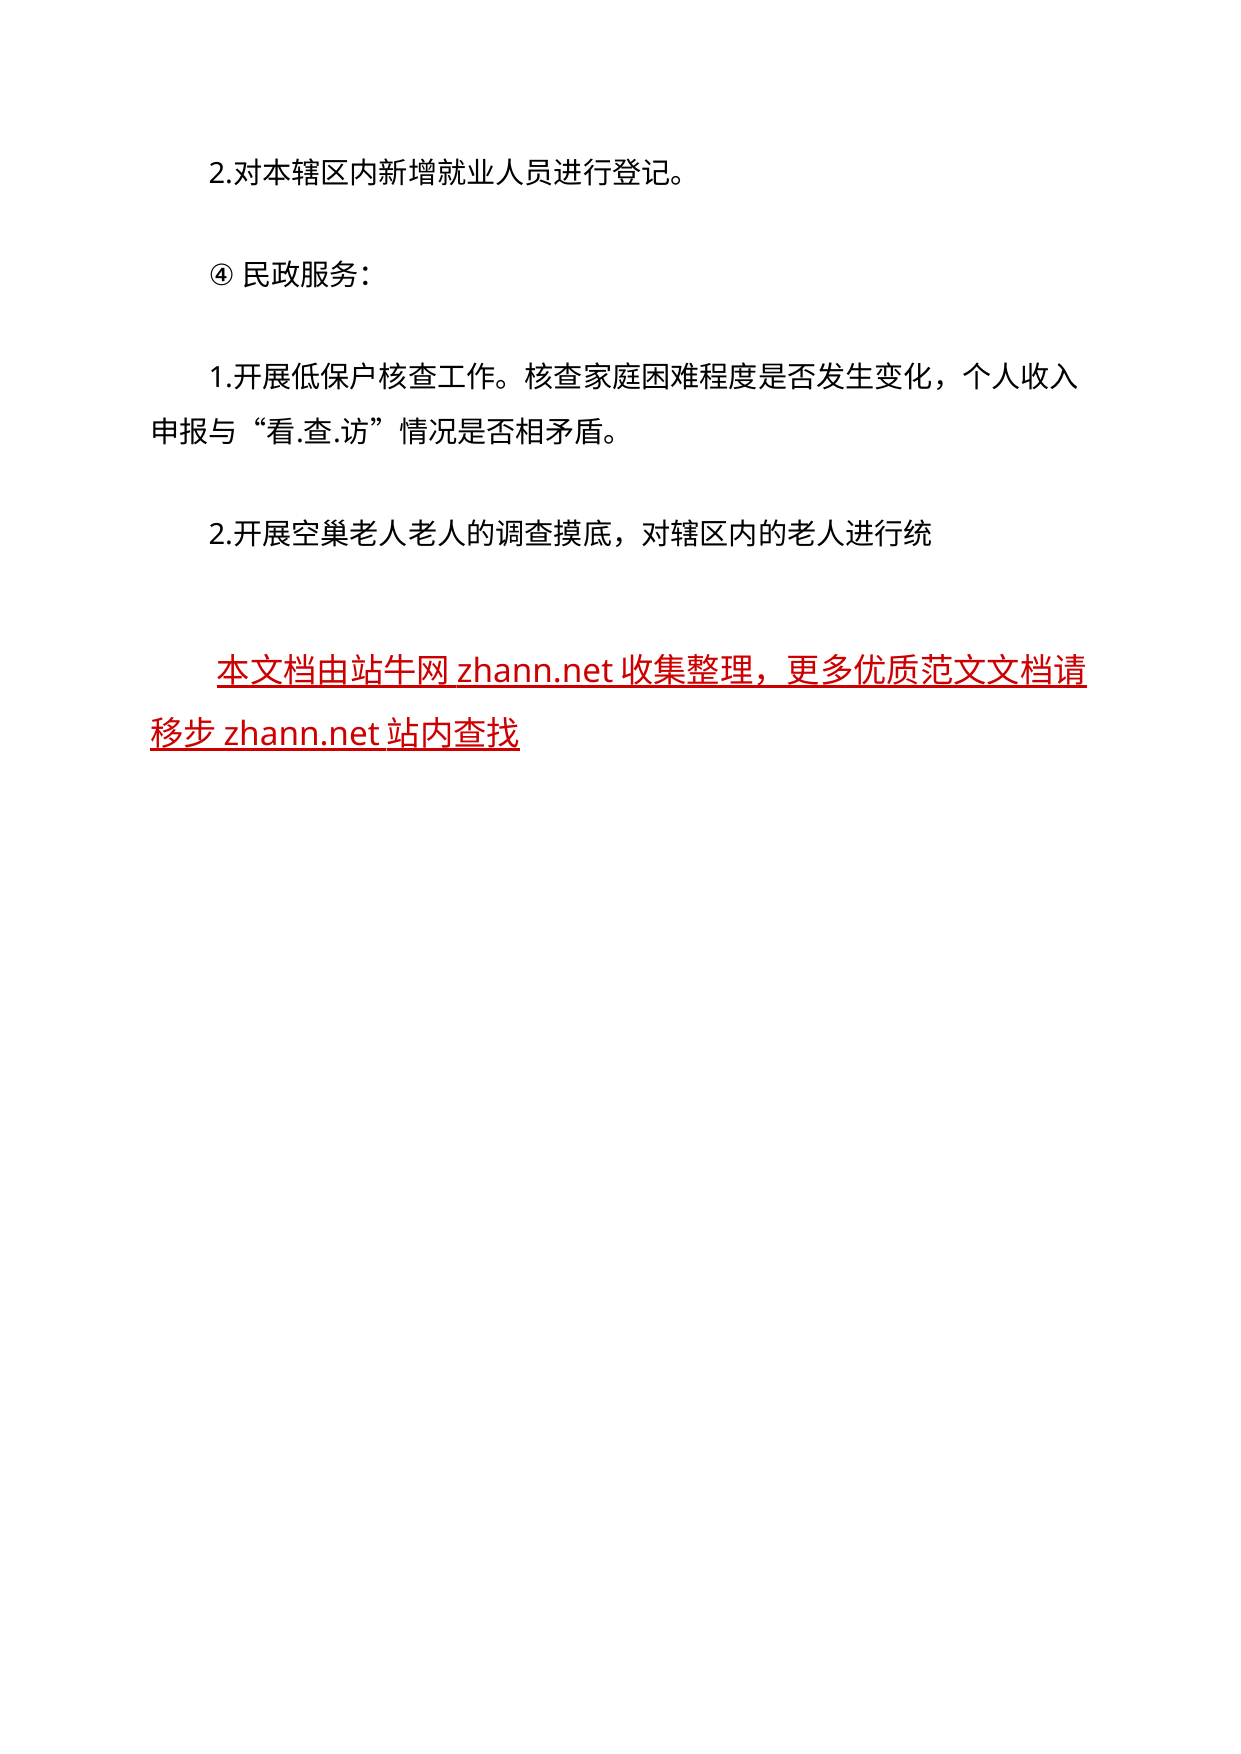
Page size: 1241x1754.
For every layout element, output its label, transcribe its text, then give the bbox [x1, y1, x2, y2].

text 2.开展空巢老人老人的调查摸底，对辖区内的老人进行统 [150, 511, 1090, 553]
text 本文档由站牛网zhann.net收集整理，更多优质范文文档请移步zhann.net站内查找 [150, 644, 1090, 755]
text ④ 民政服务： [150, 252, 1090, 294]
text 1.开展低保户核查工作。核查家庭困难程度是否发生变化，个人收入申报与“看.查.访”情况是否相矛盾。 [150, 354, 1090, 451]
text 2.对本辖区内新增就业人员进行登记。 [150, 150, 1090, 192]
